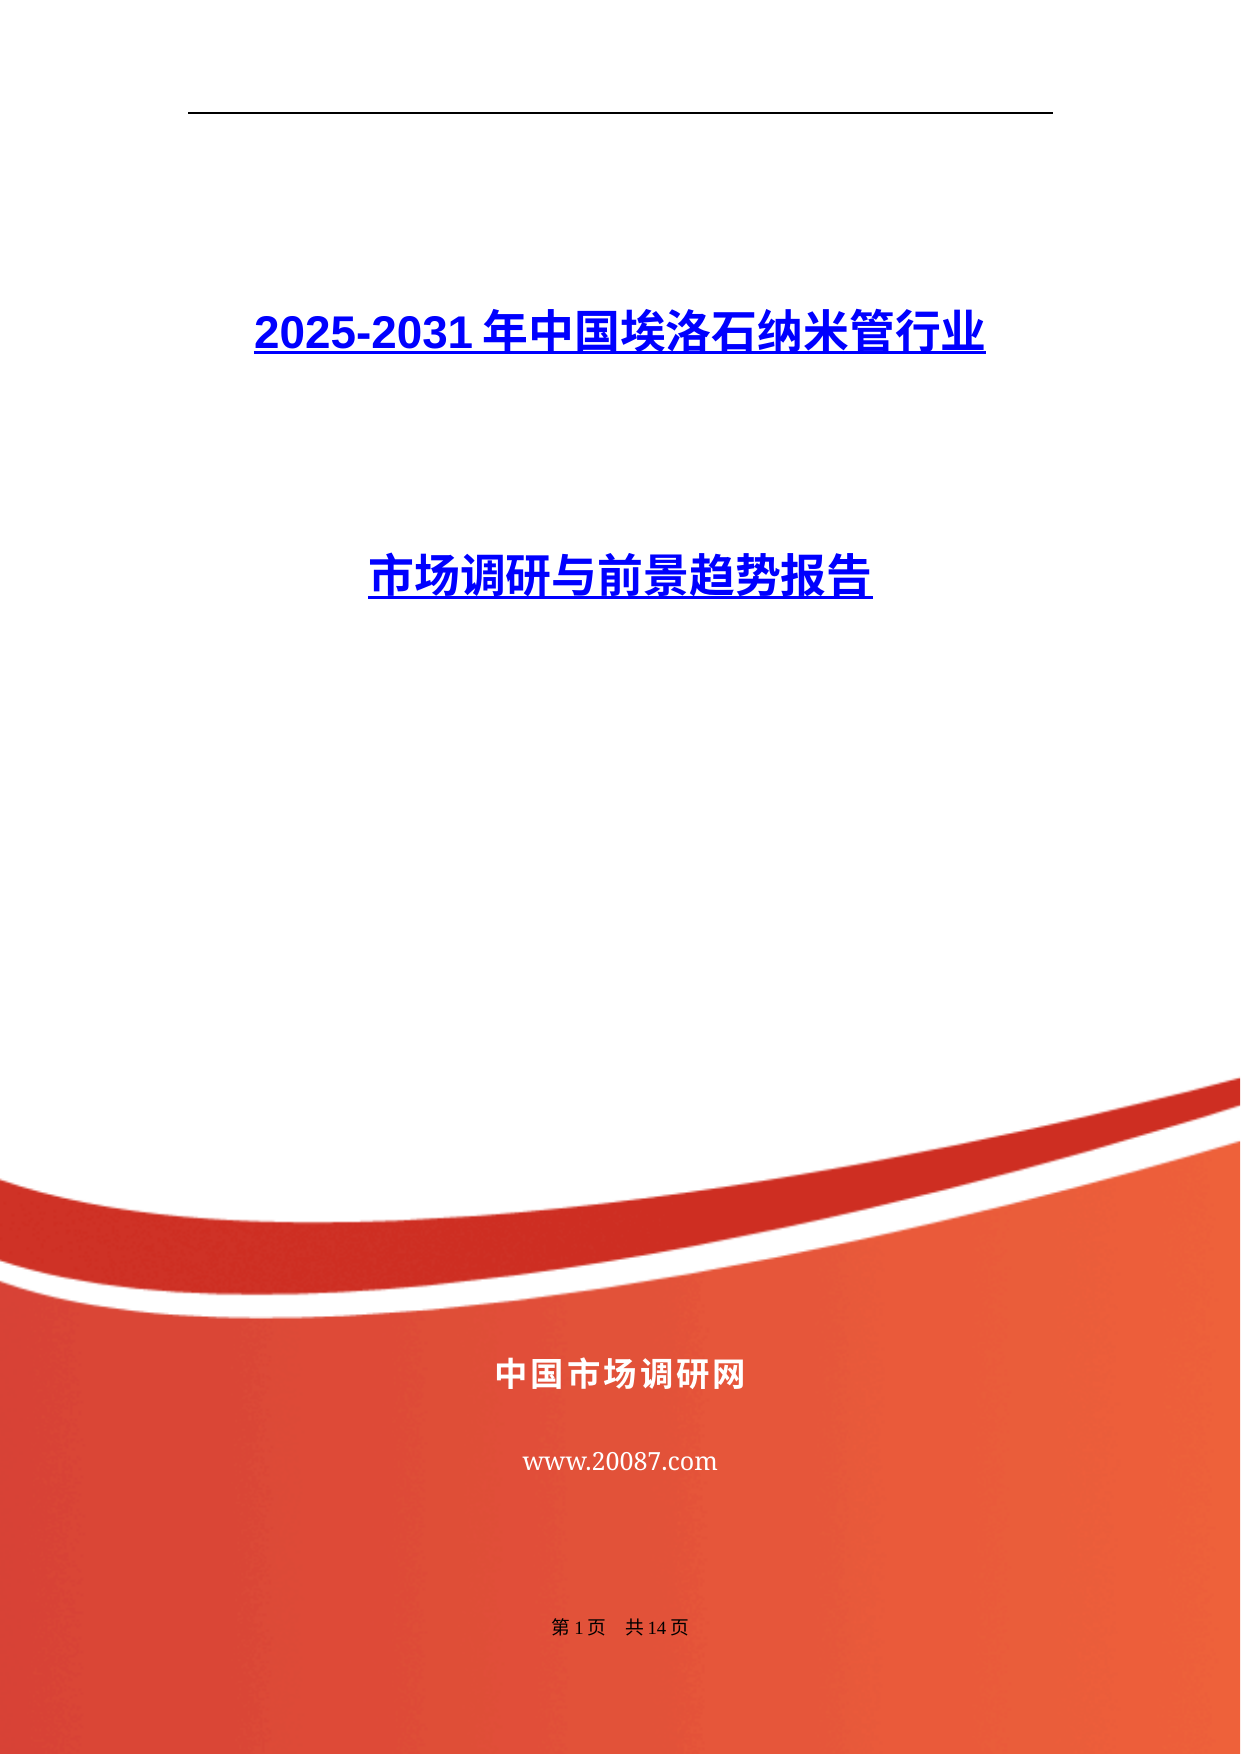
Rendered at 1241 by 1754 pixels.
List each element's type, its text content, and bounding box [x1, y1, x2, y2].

text www.20087.com [187, 1428, 1053, 1493]
subtitle 中国市场调研网 [187, 1339, 1053, 1404]
table_header 2025-2031年中国埃洛石纳米管行业市场调研与前景趋势报告 [188, 207, 1053, 773]
picture [0, 1006, 1241, 1754]
